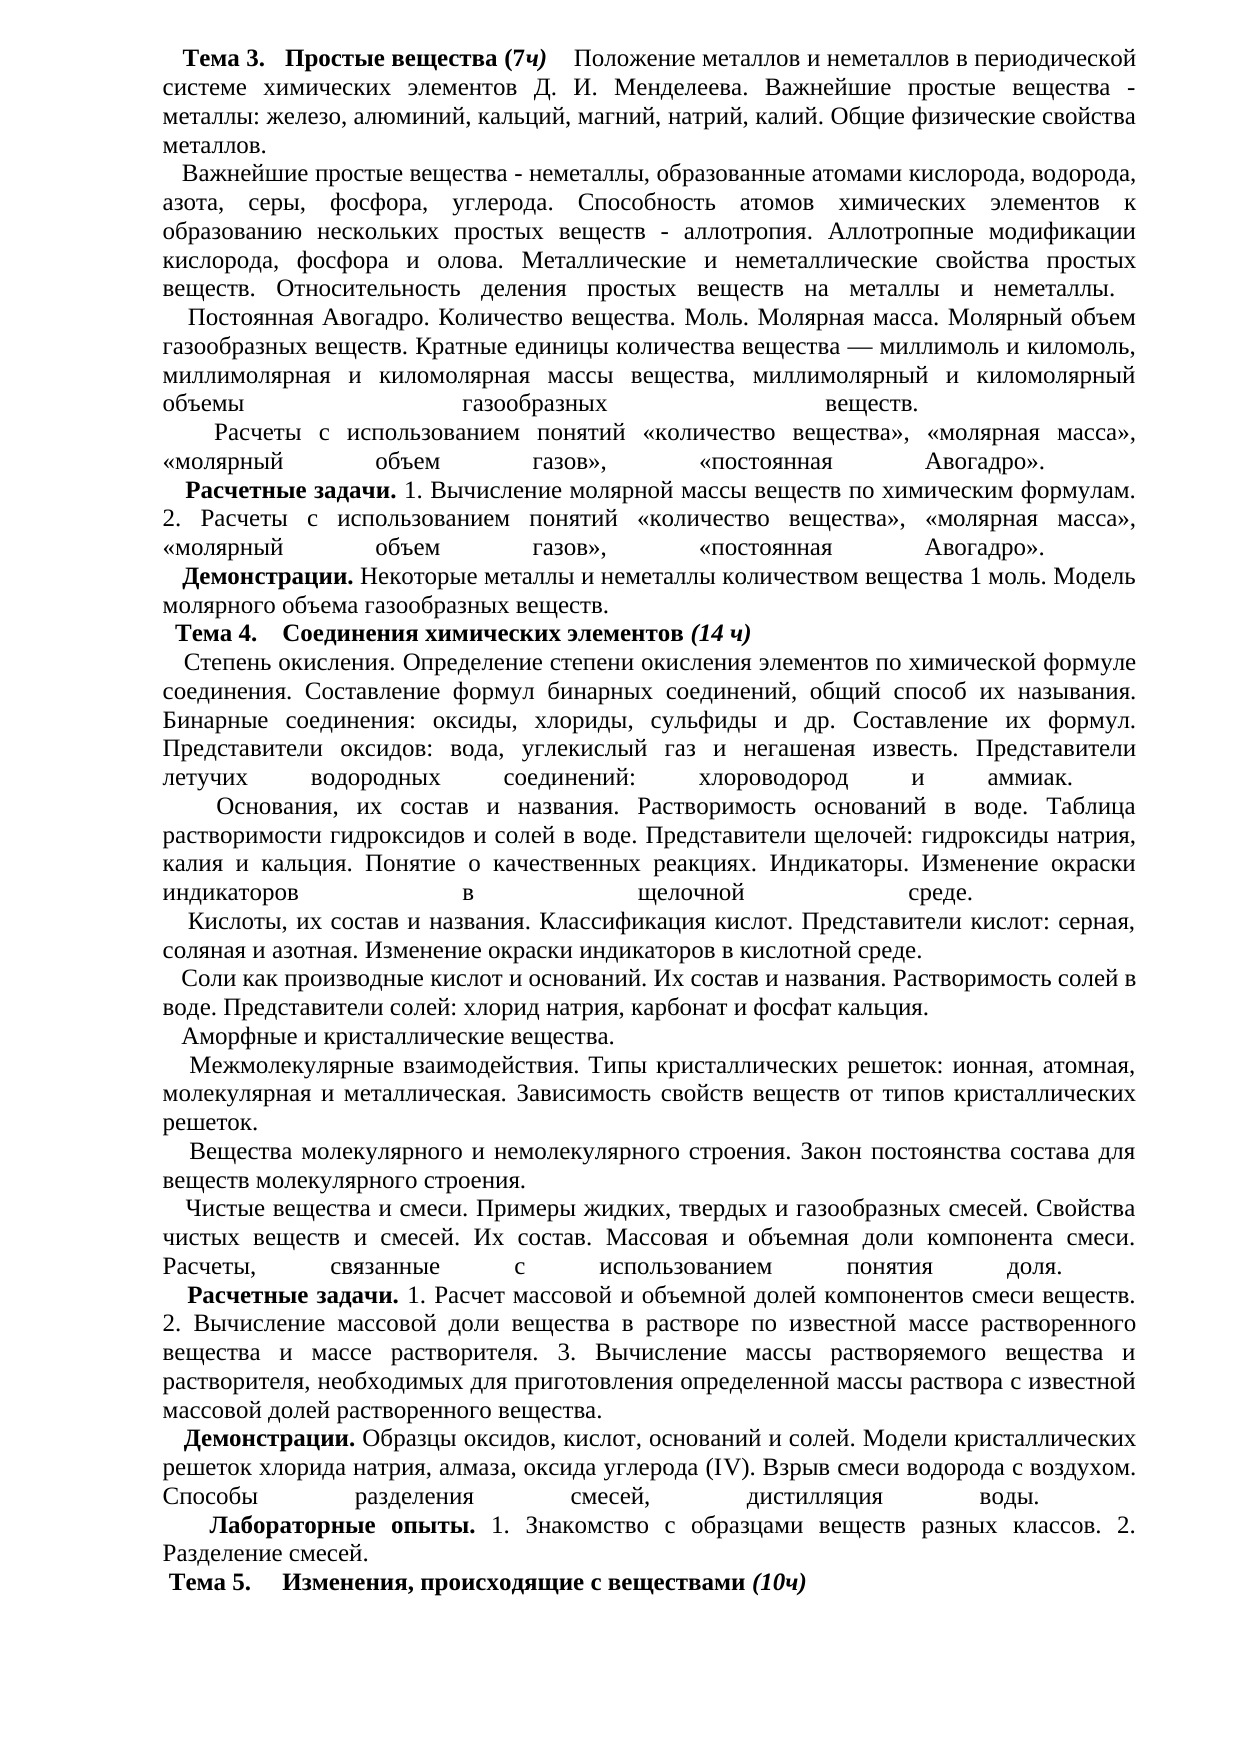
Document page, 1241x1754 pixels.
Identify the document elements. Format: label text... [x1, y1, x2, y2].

text Вещества молекулярного и немолекулярного строения. Закон постоянства состава для веществ молекулярного строения. [162, 1136, 1137, 1193]
text Тема 4. Соединения химических элементов (14 ч) [162, 618, 1137, 647]
text Тема 5. Изменения, происходящие с веществами (10ч) [162, 1567, 1137, 1596]
text Важнейшие простые вещества - неметаллы, образованные атомами кислорода, водорода, азота, серы, фосфора, углерода. Способность атомов химических элементов к образованию нескольких простых веществ - аллотропия. Аллотропные модификации кислорода, фосфора и олова. Металлические и неметаллические свойства простых веществ. Относительность деления простых веществ на металлы и неметаллы. Постоянная Авогадро. Количество вещества. Моль. Молярная масса. Молярный объем газообразных веществ. Кратные единицы количества вещества — миллимоль и киломоль, миллимолярная и киломолярная массы вещества, миллимолярный и киломолярный объемы газообразных веществ. Расчеты с использованием понятий «количество вещества», «молярная масса», «молярный объем газов», «постоянная Авогадро». Расчетные задачи. 1. Вычисление молярной массы веществ по химическим формулам. 2. Расчеты с использованием понятий «количество вещества», «молярная масса», «молярный объем газов», «постоянная Авогадро». Демонстрации. Некоторые металлы и неметаллы количеством вещества 1 моль. Модель молярного объема газообразных веществ. [162, 158, 1137, 618]
text Аморфные и кристаллические вещества. [162, 1021, 1137, 1050]
text Соли как производные кислот и оснований. Их состав и названия. Растворимость солей в воде. Представители солей: хлорид натрия, карбонат и фосфат кальция. [162, 963, 1137, 1021]
text Степень окисления. Определение степени окисления элементов по химической формуле соединения. Составление формул бинарных соединений, общий способ их называния. Бинарные соединения: оксиды, хлориды, сульфиды и др. Составление их формул. Представители оксидов: вода, углекислый газ и негашеная известь. Представители летучих водородных соединений: хлороводород и аммиак. Основания, их состав и названия. Растворимость оснований в воде. Таблица растворимости гидроксидов и солей в воде. Представители щелочей: гидроксиды натрия, калия и кальция. Понятие о качественных реакциях. Индикаторы. Изменение окраски индикаторов в щелочной среде. Кислоты, их состав и названия. Классификация кислот. Представители кислот: серная, соляная и азотная. Изменение окраски индикаторов в кислотной среде. [162, 647, 1137, 963]
text Демонстрации. Образцы оксидов, кислот, оснований и солей. Модели кристаллических решеток хлорида натрия, алмаза, оксида углерода (IV). Взрыв смеси водорода с воздухом. Способы разделения смесей, дистилляция воды. Лабораторные опыты. 1. Знакомство с образцами веществ разных классов. 2. Разделение смесей. [162, 1423, 1137, 1567]
text Чистые вещества и смеси. Примеры жидких, твердых и газообразных смесей. Свойства чистых веществ и смесей. Их состав. Массовая и объемная доли компонента смеси. Расчеты, связанные с использованием понятия доля. Расчетные задачи. 1. Расчет массовой и объемной долей компонентов смеси веществ. 2. Вычисление массовой доли вещества в растворе по известной массе растворенного вещества и массе растворителя. 3. Вычисление массы растворяемого вещества и растворителя, необходимых для приготовления определенной массы раствора с известной массовой долей растворенного вещества. [162, 1193, 1137, 1423]
text Межмолекулярные взаимодействия. Типы кристаллических решеток: ионная, атомная, молекулярная и металлическая. Зависимость свойств веществ от типов кристаллических решеток. [162, 1050, 1137, 1136]
text Тема 3. Простые вещества (7ч) Положение металлов и неметаллов в периодической системе химических элементов Д. И. Менделеева. Важнейшие простые вещества - металлы: железо, алюминий, кальций, магний, натрий, калий. Общие физические свойства металлов. [162, 43, 1137, 158]
